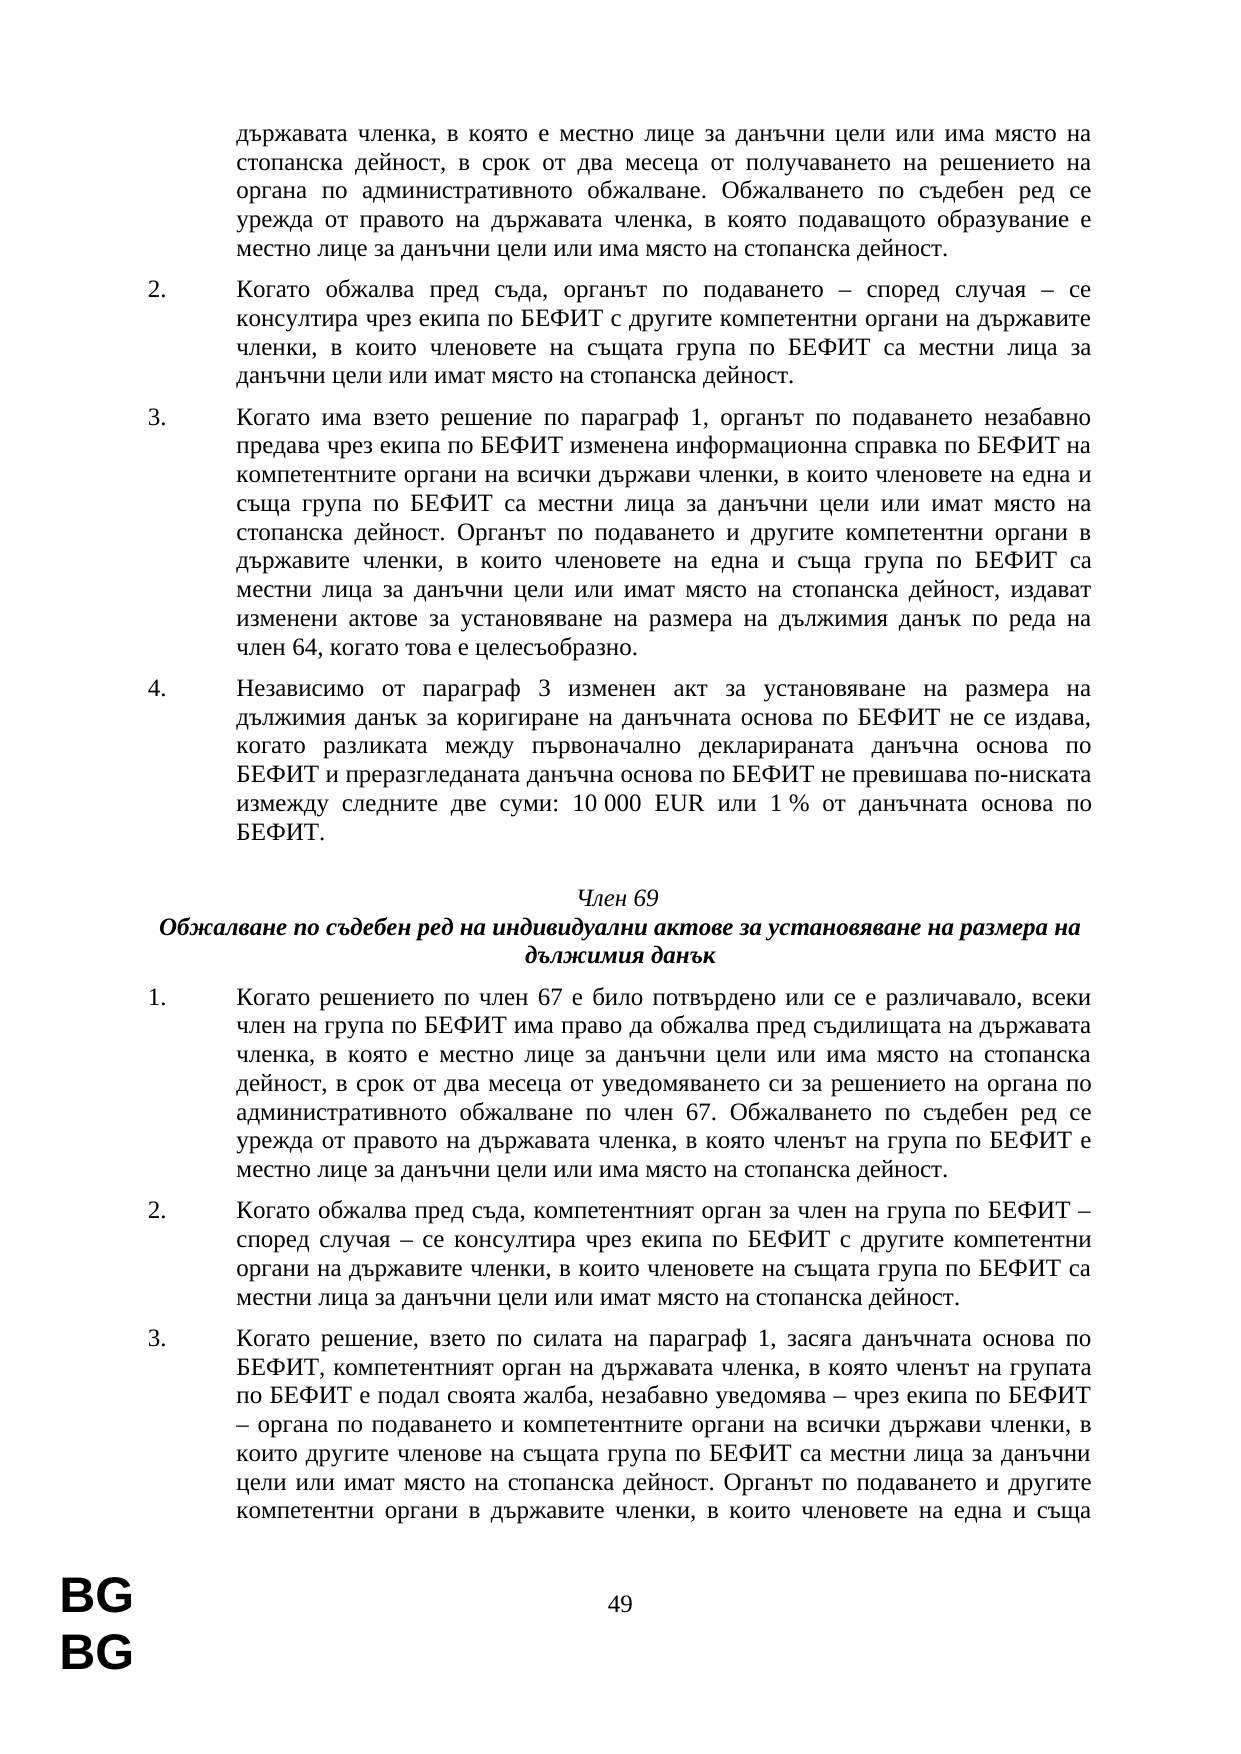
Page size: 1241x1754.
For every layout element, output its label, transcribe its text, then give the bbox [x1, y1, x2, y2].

text 2. Когато обжалва пред съда, компетентният орган за член на група по БЕФИТ – според случая – се консултира чрез екипа по БЕФИТ с другите компетентни органи на държавите членки, в които членовете на същата група по БЕФИТ са местни лица за данъчни цели или имат място на стопанска дейност. [148, 1196, 1092, 1311]
text 1. Когато решението по член 67 е било потвърдено или се е различавало, всеки член на група по БЕФИТ има право да обжалва пред съдилищата на държавата членка, в която е местно лице за данъчни цели или има място на стопанска дейност, в срок от два месеца от уведомяването си за решението на органа по административното обжалване по член 67. Обжалването по съдебен ред се урежда от правото на държавата членка, в която членът на група по БЕФИТ е местно лице за данъчни цели или има място на стопанска дейност. [148, 982, 1092, 1183]
text 3. Когато има взето решение по параграф 1, органът по подаването незабавно предава чрез екипа по БЕФИТ изменена информационна справка по БЕФИТ на компетентните органи на всички държави членки, в които членовете на една и съща група по БЕФИТ са местни лица за данъчни цели или имат място на стопанска дейност. Органът по подаването и другите компетентни органи в държавите членки, в които членовете на една и съща група по БЕФИТ са местни лица за данъчни цели или имат място на стопанска дейност, издават изменени актове за установяване на размера на дължимия данък по реда на член 64, когато това е целесъобразно. [148, 402, 1092, 661]
text 2. Когато обжалва пред съда, органът по подаването – според случая – се консултира чрез екипа по БЕФИТ с другите компетентни органи на държавите членки, в които членовете на същата група по БЕФИТ са местни лица за данъчни цели или имат място на стопанска дейност. [148, 274, 1092, 389]
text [148, 118, 1092, 262]
text Член 69 Обжалване по съдебен ред на индивидуални актове за установяване на размера на дължимия данък [148, 883, 1092, 969]
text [148, 1323, 1092, 1524]
text 4. Независимо от параграф 3 изменен акт за установяване на размера на дължимия данък за коригиране на данъчната основа по БЕФИТ не се издава, когато разликата между първоначално декларираната данъчна основа по БЕФИТ и преразгледаната данъчна основа по БЕФИТ не превишава по-ниската измежду следните две суми: 10 000 EUR или 1 % от данъчната основа по БЕФИТ. [148, 673, 1092, 846]
